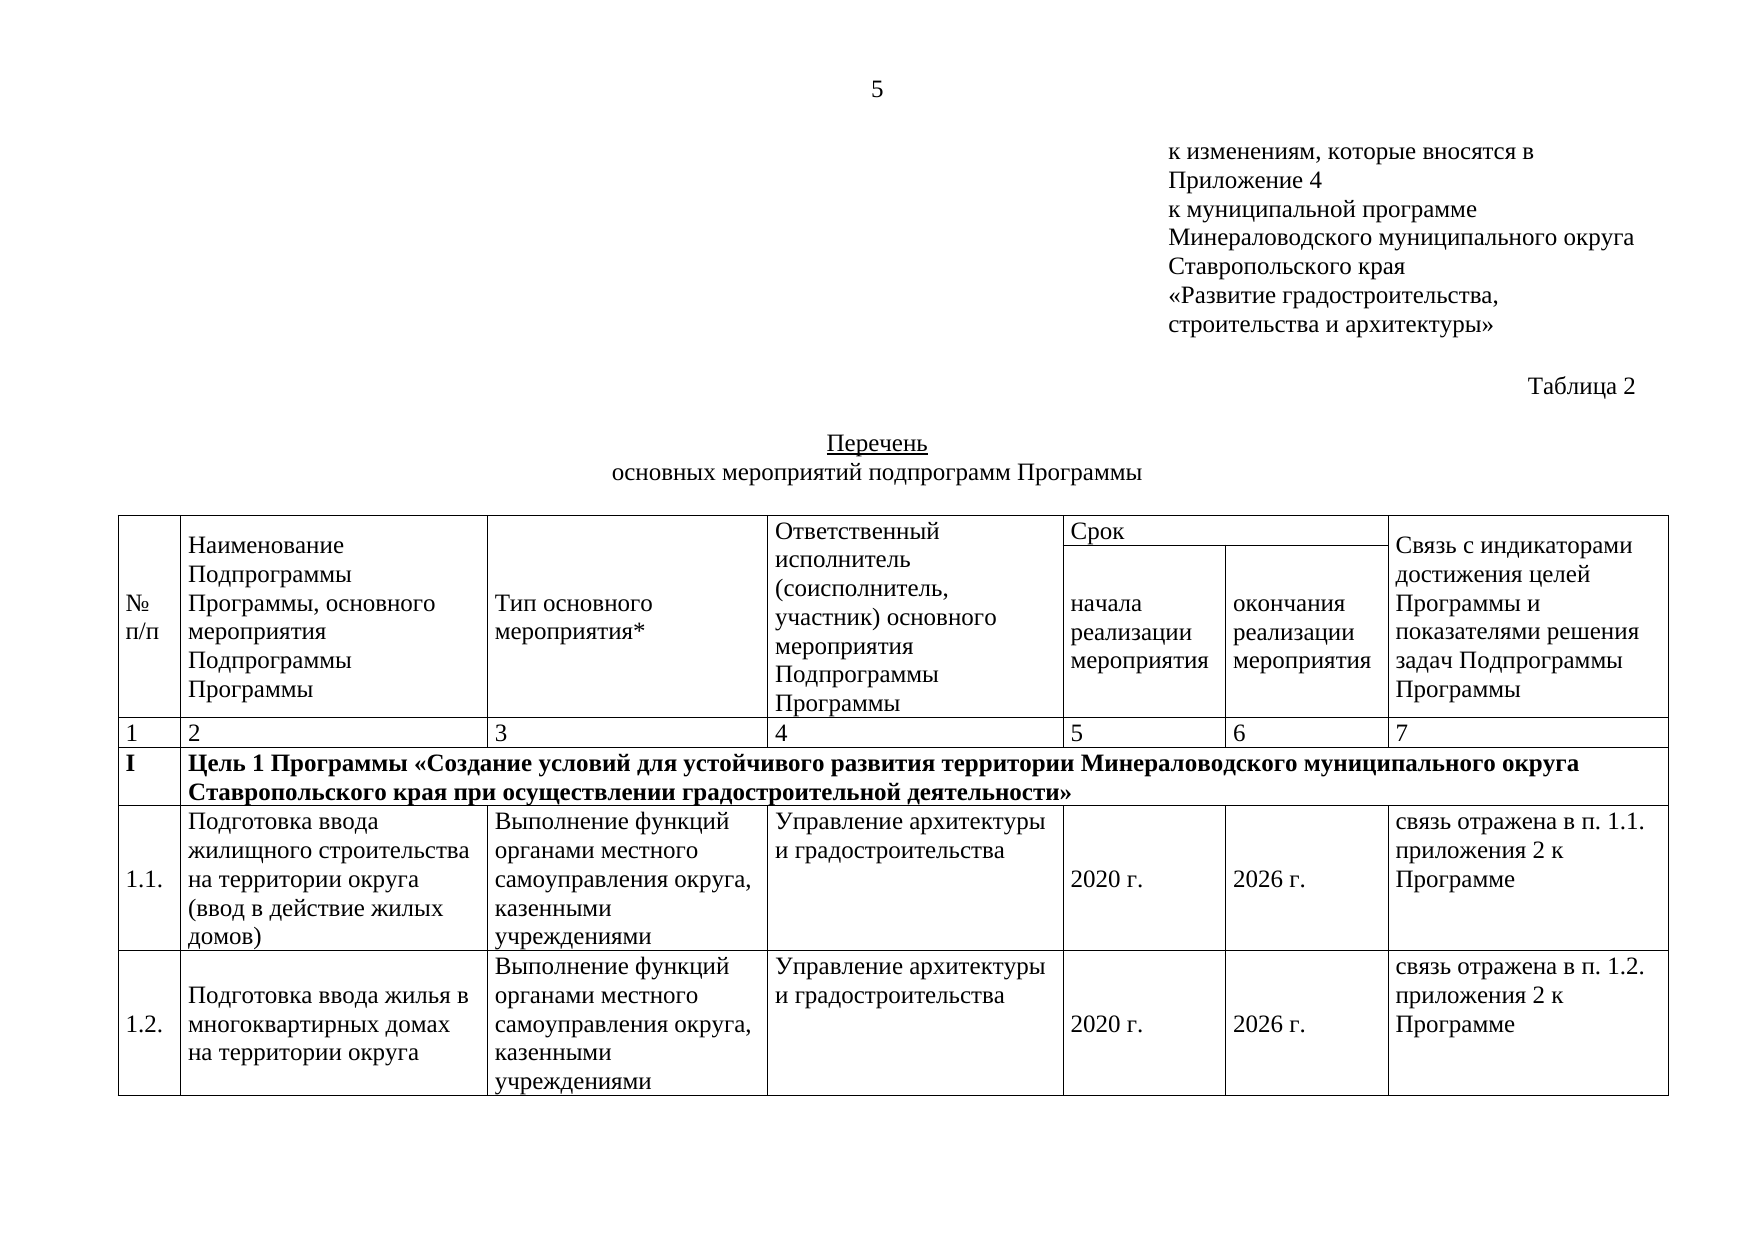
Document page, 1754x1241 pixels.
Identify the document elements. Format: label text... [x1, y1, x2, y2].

table_cell окончания реализации мероприятия [1226, 546, 1388, 717]
table_cell 6 [1226, 718, 1388, 747]
table_cell 1.1. [119, 806, 180, 950]
table_cell I [119, 748, 180, 805]
table_cell 2026 г. [1226, 951, 1388, 1095]
table_header Ответственный исполнитель (соисполнитель, участник) основного мероприятия Подпрограммы Программы [768, 516, 1063, 717]
text Перечень [118, 428, 1636, 457]
text строительства и архитектуры» [118, 309, 1636, 337]
table_cell 1 [119, 718, 180, 747]
text к муниципальной программе [118, 194, 1636, 222]
text основных мероприятий подпрограмм Программы [118, 457, 1636, 486]
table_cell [488, 951, 767, 1095]
table_header Наименование Подпрограммы Программы, основного мероприятия Подпрограммы Программы [181, 516, 487, 717]
table_cell 5 [1064, 718, 1225, 747]
text Приложение 4 [118, 165, 1636, 194]
table_cell 2026 г. [1226, 806, 1388, 950]
table_cell 7 [1389, 718, 1668, 747]
table_cell Подготовка ввода жилья в многоквартирных домах на территории округа [181, 951, 487, 1095]
table_cell Подготовка ввода жилищного строительства на территории округа (ввод в действие жилых домов) [181, 806, 487, 950]
text «Развитие градостроительства, [118, 280, 1636, 309]
table_cell Цель 1 Программы «Создание условий для устойчивого развития территории Минераловодского муниципального округа Ставропольского края при осуществлении градостроительной деятельности» [181, 748, 1668, 805]
table_header Тип основного мероприятия* [488, 516, 767, 717]
text Таблица 2 [118, 371, 1636, 400]
table_cell Выполнение функций органами местного самоуправления округа, казенными учреждениями [488, 806, 767, 950]
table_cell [768, 951, 1063, 1095]
table_cell начала реализации мероприятия [1064, 546, 1225, 717]
table_cell 2 [181, 718, 487, 747]
text Минераловодского муниципального округа [118, 222, 1636, 251]
table_cell связь отражена в п. 1.1. приложения 2 к Программе [1389, 806, 1668, 950]
table_header Срок [1064, 516, 1388, 544]
text Ставропольского края [118, 251, 1636, 280]
table_cell 3 [488, 718, 767, 747]
table_header № п/п [119, 516, 180, 717]
text к изменениям, которые вносятся в [118, 136, 1636, 165]
table_cell связь отражена в п. 1.2. приложения 2 к Программе [1389, 951, 1668, 1095]
table_cell 1.2. [119, 951, 180, 1095]
table_header Связь с индикаторами достижения целей Программы и показателями решения задач Подпрограммы Программы [1389, 516, 1668, 717]
table_cell 2020 г. [1064, 806, 1225, 950]
table_cell Управление архитектуры и градостроительства [768, 806, 1063, 950]
table_cell 4 [768, 718, 1063, 747]
table_cell 2020 г. [1064, 951, 1225, 1095]
